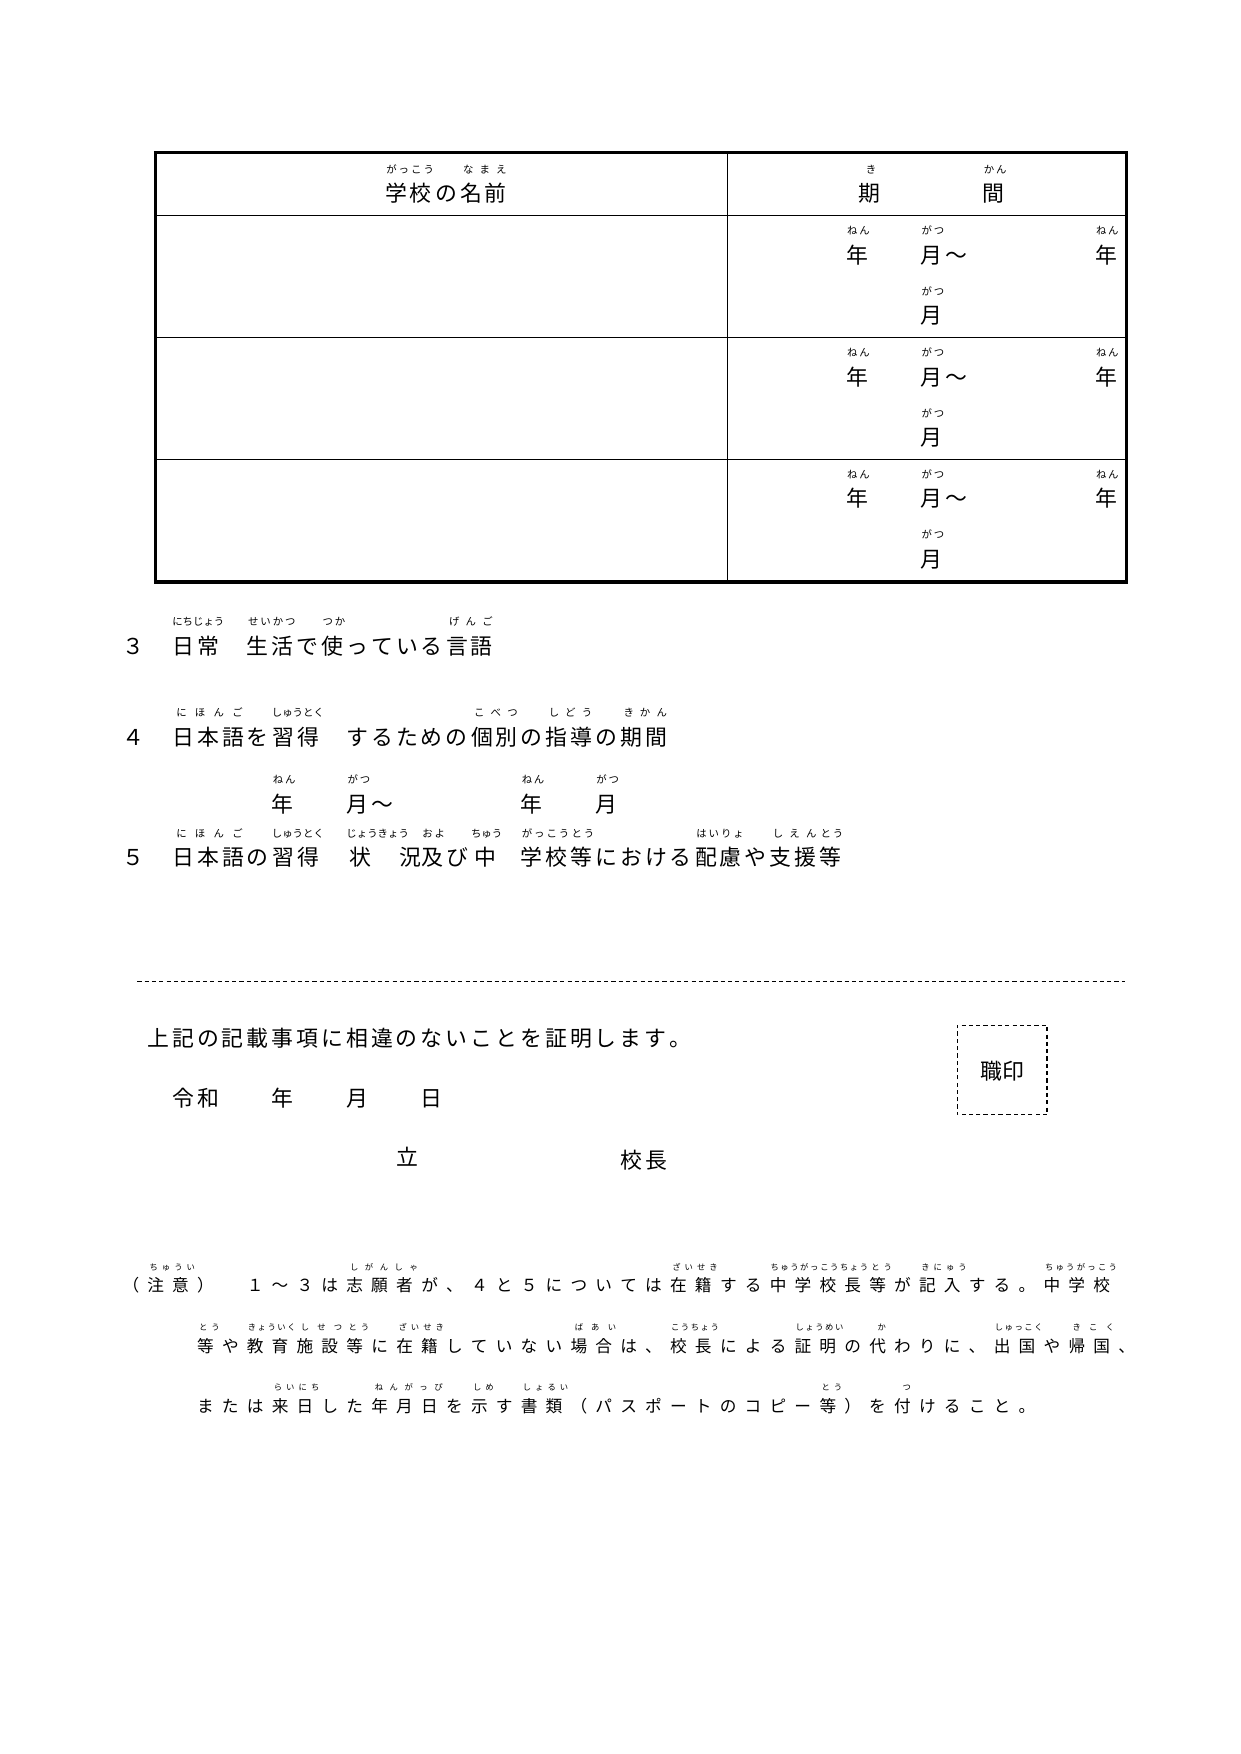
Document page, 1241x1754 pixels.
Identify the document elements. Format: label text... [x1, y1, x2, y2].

text ５ のびにおけるや [122, 825, 1118, 886]
table_cell [157, 460, 727, 580]
text ３ でっている [122, 614, 1118, 674]
text 立 校長 [122, 1127, 1118, 1188]
table_cell [157, 216, 727, 337]
text 令和 年 月 日 [122, 1067, 1118, 1127]
table_cell ～ [728, 460, 1125, 580]
table_cell [157, 338, 727, 458]
text ～ [122, 765, 1118, 825]
table_header の [157, 154, 727, 215]
table_cell ～ [728, 216, 1125, 337]
text （） １～３はが、４と５についてはするがする。やにしていないは、によるのわりに、や、またはしたをす（パスポートのコピー）をけること。 [122, 1248, 1118, 1429]
table_header [728, 154, 1125, 215]
table_cell ～ [728, 338, 1125, 458]
text 上記の記載事項に相違のないことを証明します。 [122, 1006, 1118, 1067]
text ４ をするためののの [122, 704, 1118, 765]
